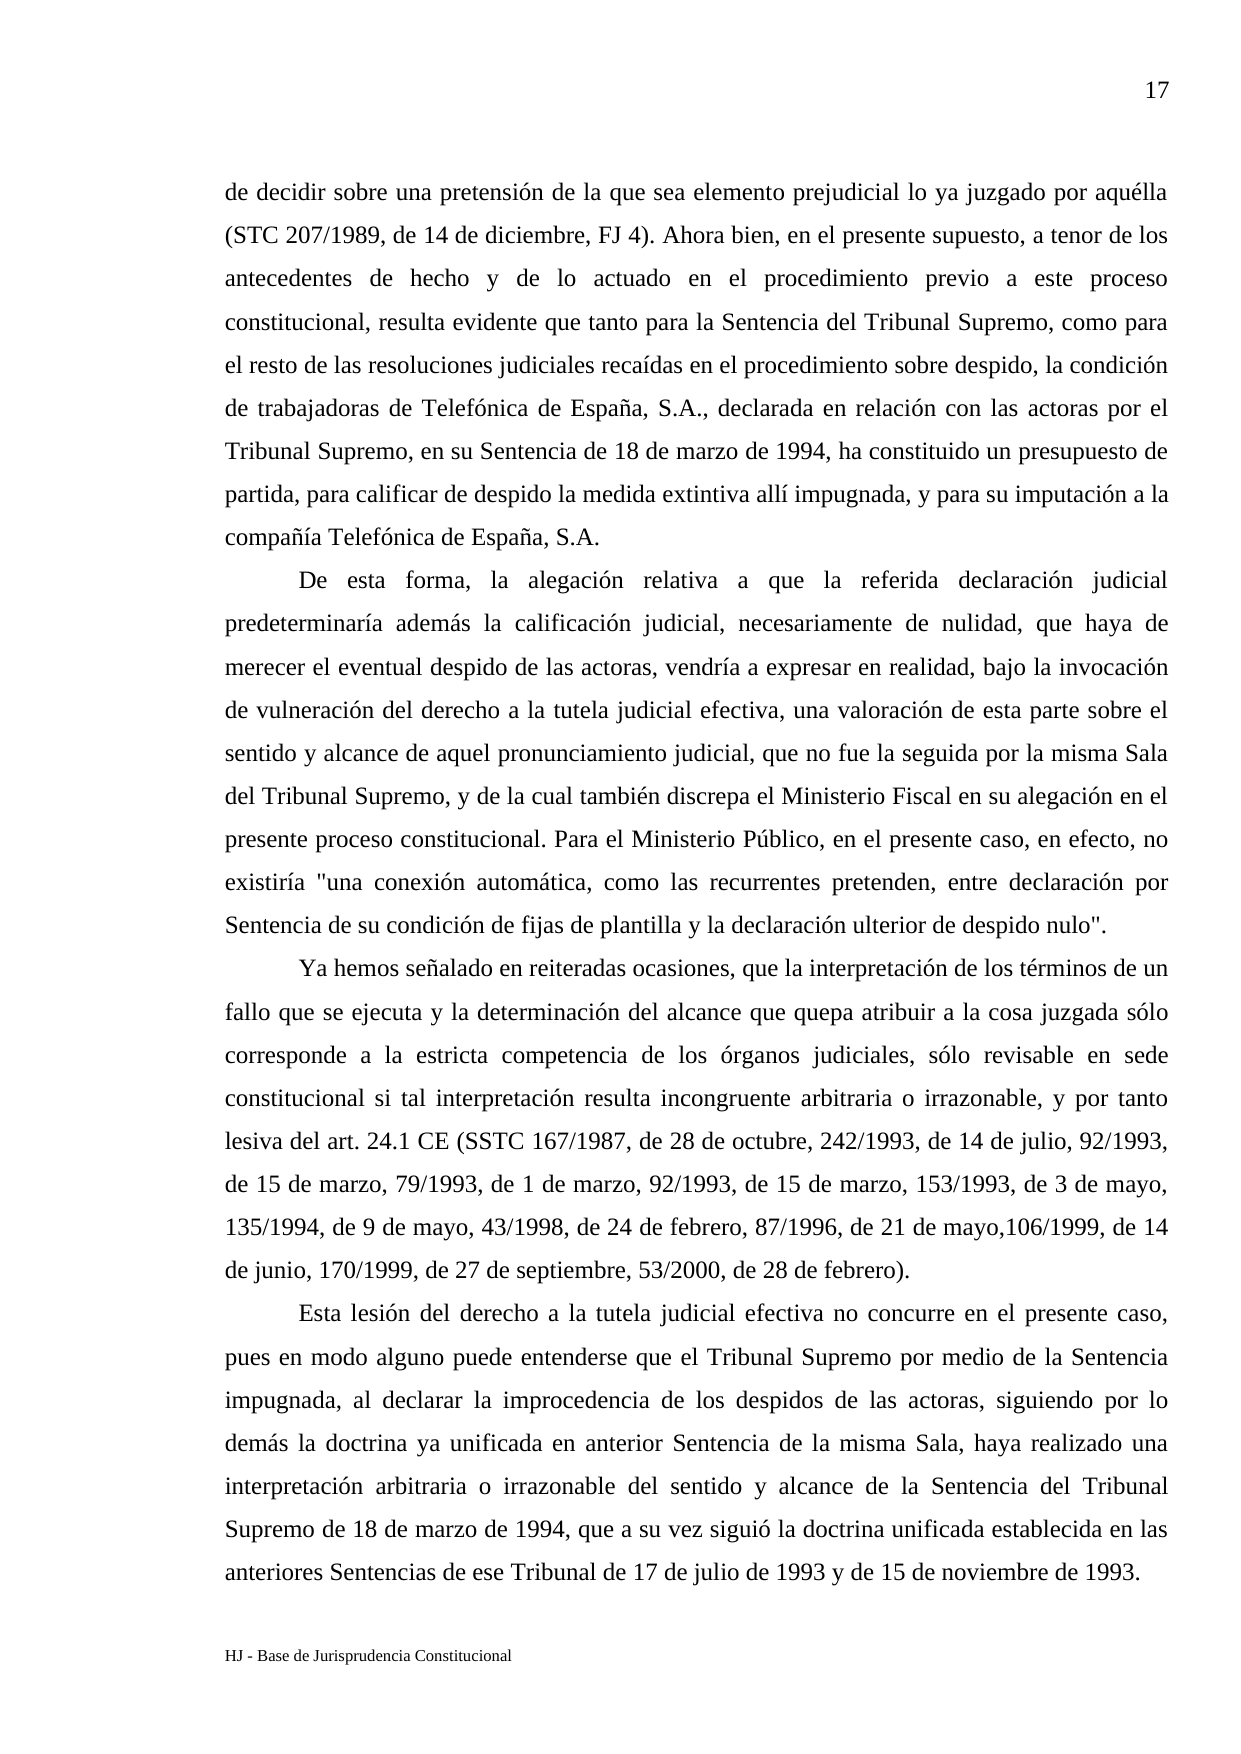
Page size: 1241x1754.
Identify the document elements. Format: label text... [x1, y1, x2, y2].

text Esta lesión del derecho a la tutela judicial efectiva no concurre en el presente caso, pues en modo alguno puede entenderse que el Tribunal Supremo por medio de la Sentencia impugnada, al declarar la improcedencia de los despidos de las actoras, siguiendo por lo demás la doctrina ya unificada en anterior Sentencia de la misma Sala, haya realizado una interpretación arbitraria o irrazonable del sentido y alcance de la Sentencia del Tribunal Supremo de 18 de marzo de 1994, que a su vez siguió la doctrina unificada establecida en las anteriores Sentencias de ese Tribunal de 17 de julio de 1993 y de 15 de noviembre de 1993. [224, 1298, 1169, 1586]
text De esta forma, la alegación relativa a que la referida declaración judicial predeterminaría además la calificación judicial, necesariamente de nulidad, que haya de merecer el eventual despido de las actoras, vendría a expresar en realidad, bajo la invocación de vulneración del derecho a la tutela judicial efectiva, una valoración de esta parte sobre el sentido y alcance de aquel pronunciamiento judicial, que no fue la seguida por la misma Sala del Tribunal Supremo, y de la cual también discrepa el Ministerio Fiscal en su alegación en el presente proceso constitucional. Para el Ministerio Público, en el presente caso, en efecto, no existiría "una conexión automática, como las recurrentes pretenden, entre declaración por Sentencia de su condición de fijas de plantilla y la declaración ulterior de despido nulo". [224, 565, 1169, 939]
text Ya hemos señalado en reiteradas ocasiones, que la interpretación de los términos de un fallo que se ejecuta y la determinación del alcance que quepa atribuir a la cosa juzgada sólo corresponde a la estricta competencia de los órganos judiciales, sólo revisable en sede constitucional si tal interpretación resulta incongruente arbitraria o irrazonable, y por tanto lesiva del art. 24.1 CE (SSTC 167/1987, de 28 de octubre, 242/1993, de 14 de julio, 92/1993, de 15 de marzo, 79/1993, de 1 de marzo, 92/1993, de 15 de marzo, 153/1993, de 3 de mayo, 135/1994, de 9 de mayo, 43/1998, de 24 de febrero, 87/1996, de 21 de mayo,106/1999, de 14 de junio, 170/1999, de 27 de septiembre, 53/2000, de 28 de febrero). [224, 953, 1169, 1284]
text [224, 177, 1169, 551]
